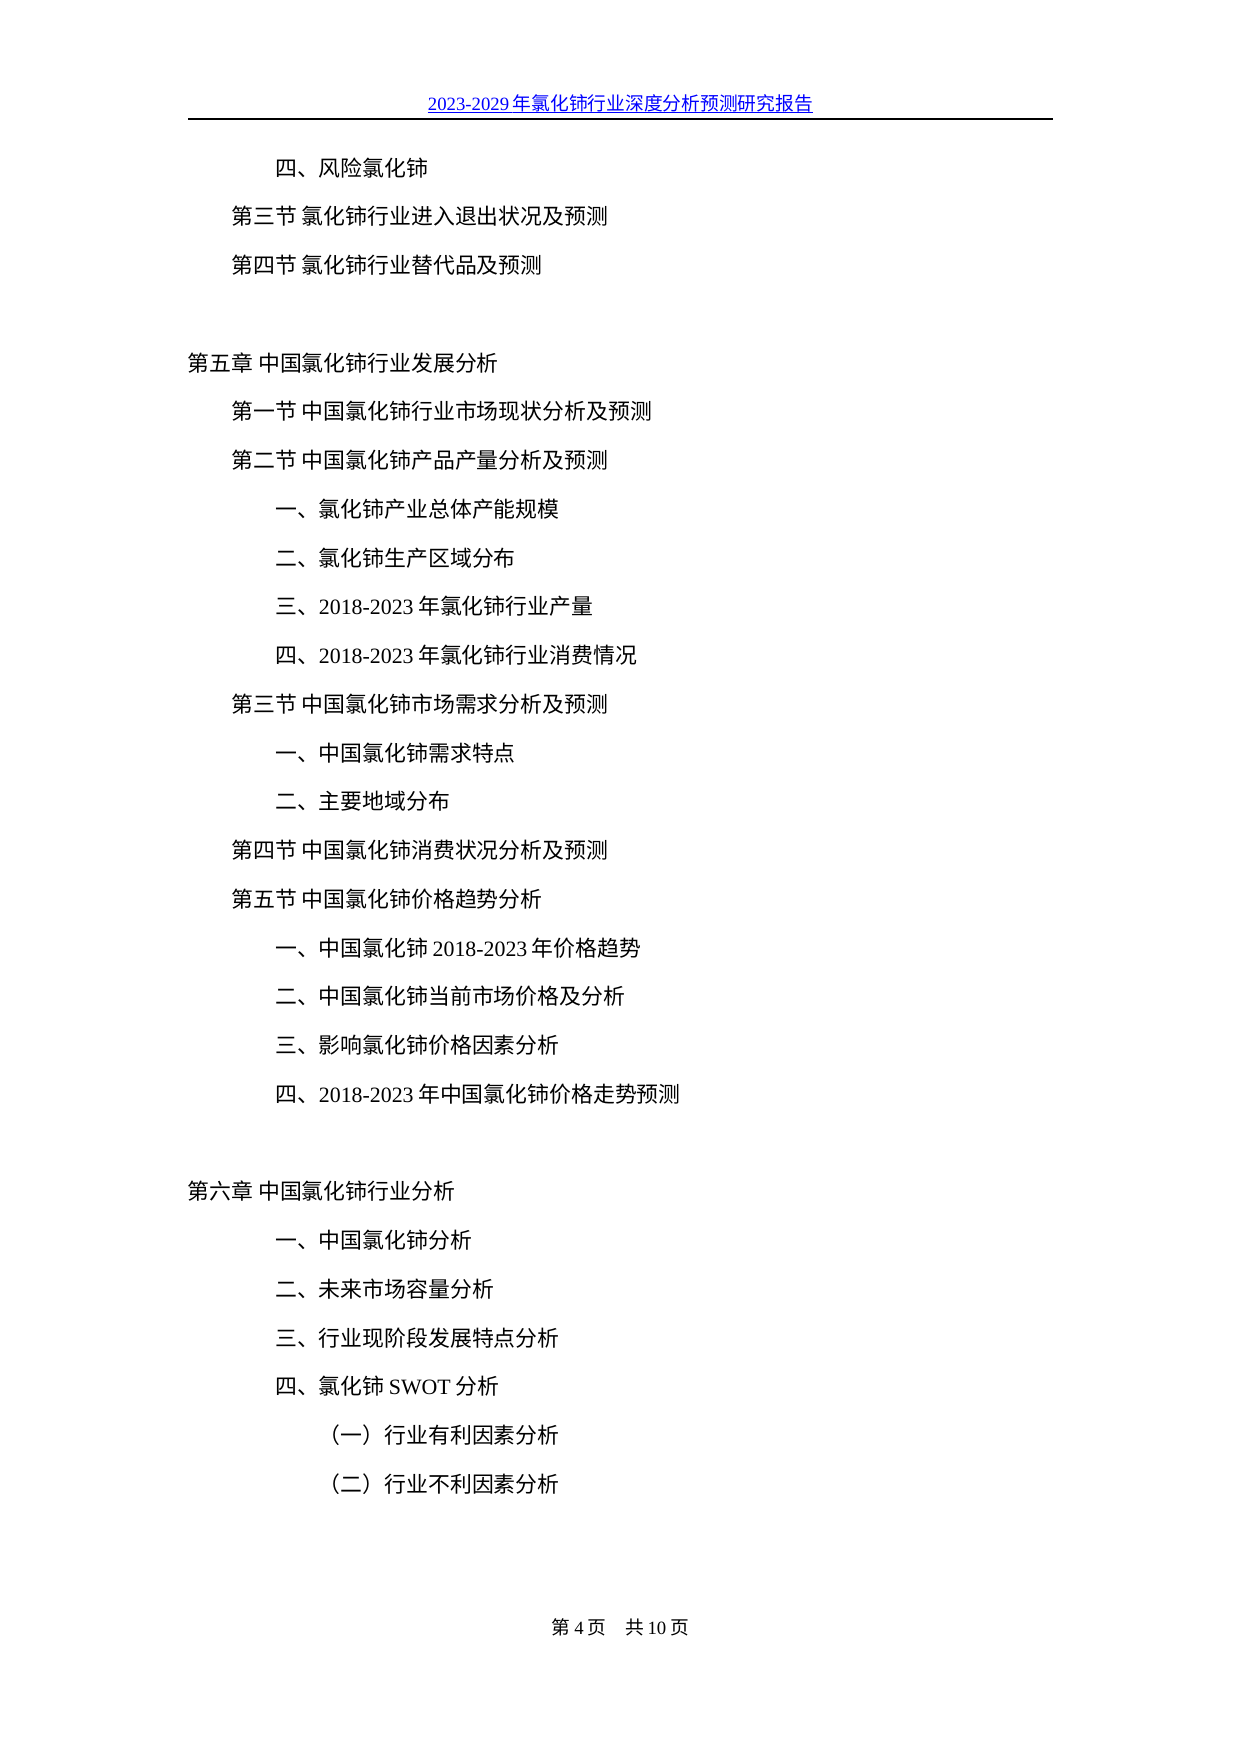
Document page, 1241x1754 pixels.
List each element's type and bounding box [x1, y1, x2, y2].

text [187, 150, 1053, 1499]
